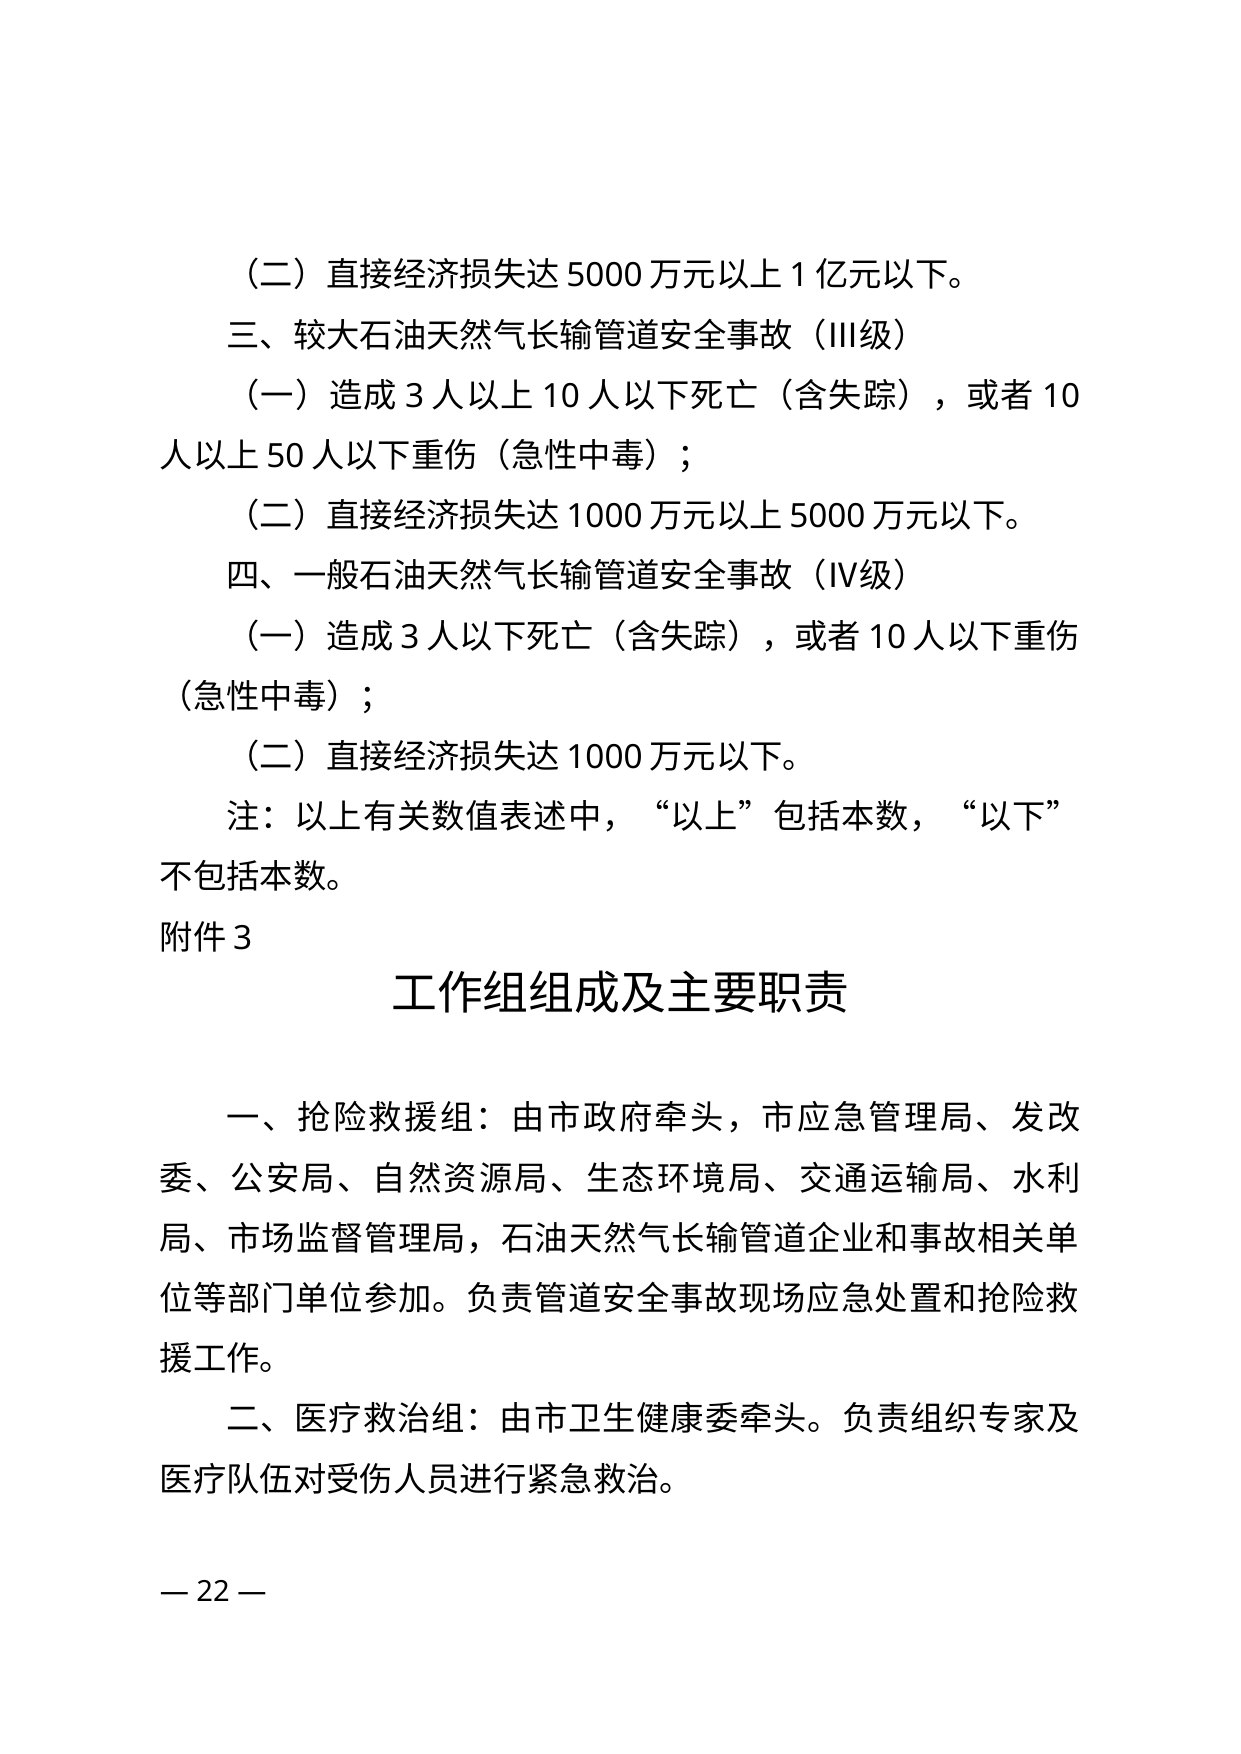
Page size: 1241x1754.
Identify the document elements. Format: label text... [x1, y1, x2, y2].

text 注：以上有关数值表述中，“以上”包括本数，“以下”不包括本数。 [159, 781, 1081, 901]
text （二）直接经济损失达5000万元以上1亿元以下。 [159, 239, 1081, 299]
text 一、抢险救援组：由市政府牵头，市应急管理局、发改委、公安局、自然资源局、生态环境局、交通运输局、水利局、市场监督管理局，石油天然气长输管道企业和事故相关单位等部门单位参加。负责管道安全事故现场应急处置和抢险救援工作。 [159, 1082, 1081, 1383]
text （二）直接经济损失达1000万元以下。 [159, 720, 1081, 781]
text 附件3 [159, 901, 1081, 961]
text 四、一般石油天然气长输管道安全事故（Ⅳ级） [159, 540, 1081, 600]
text 三、较大石油天然气长输管道安全事故（Ⅲ级） [159, 299, 1081, 359]
text 二、医疗救治组：由市卫生健康委牵头。负责组织专家及医疗队伍对受伤人员进行紧急救治。 [159, 1383, 1081, 1503]
text （一）造成3人以上10人以下死亡（含失踪），或者10人以上50人以下重伤（急性中毒）； [159, 359, 1081, 479]
text 工作组组成及主要职责 [159, 961, 1081, 1021]
text （一）造成3人以下死亡（含失踪），或者10人以下重伤（急性中毒）； [159, 600, 1081, 720]
text （二）直接经济损失达1000万元以上5000万元以下。 [159, 479, 1081, 540]
